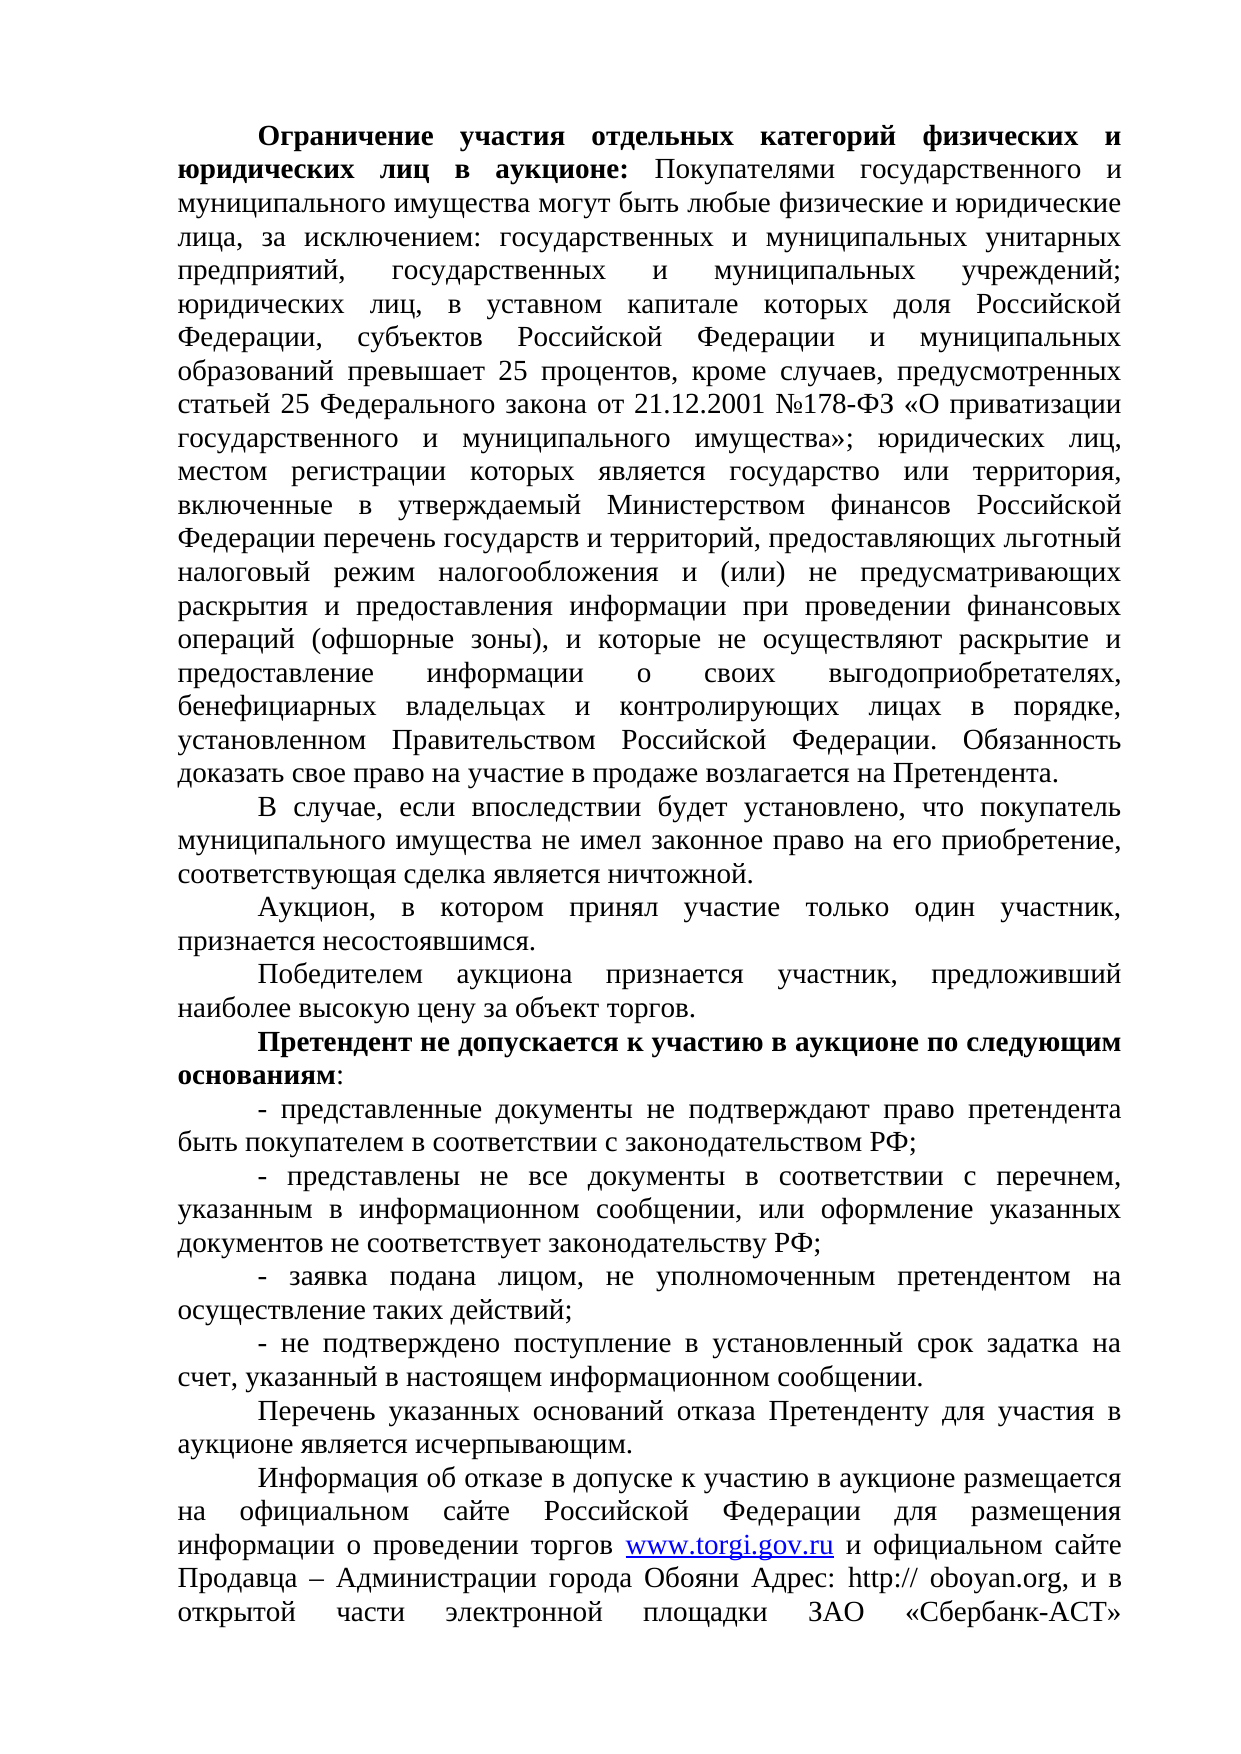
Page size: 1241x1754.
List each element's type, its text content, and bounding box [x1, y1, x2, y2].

text - представленные документы не подтверждают право претендента быть покупателем в соответствии с законодательством РФ; [177, 1091, 1122, 1158]
text Ограничение участия отдельных категорий физических и юридических лиц в аукционе: Покупателями государственного и муниципального имущества могут быть любые физические и юридические лица, за исключением: государственных и муниципальных унитарных предприятий, государственных и муниципальных учреждений; юридических лиц, в уставном капитале которых доля Российской Федерации, субъектов Российской Федерации и муниципальных образований превышает 25 процентов, кроме случаев, предусмотренных статьей 25 Федерального закона от 21.12.2001 №178-ФЗ «О приватизации государственного и муниципального имущества»; юридических лиц, местом регистрации которых является государство или территория, включенные в утверждаемый Министерством финансов Российской Федерации перечень государств и территорий, предоставляющих льготный налоговый режим налогообложения и (или) не предусматривающих раскрытия и предоставления информации при проведении финансовых операций (офшорные зоны), и которые не осуществляют раскрытие и предоставление информации о своих выгодоприобретателях, бенефициарных владельцах и контролирующих лицах в порядке, установленном Правительством Российской Федерации. Обязанность доказать свое право на участие в продаже возлагается на Претендента. [177, 118, 1122, 789]
text Победителем аукциона признается участник, предложивший наиболее высокую цену за объект торгов. [177, 957, 1122, 1024]
text - представлены не все документы в соответствии с перечнем, указанным в информационном сообщении, или оформление указанных документов не соответствует законодательству РФ; [177, 1158, 1122, 1258]
text - не подтверждено поступление в установленный срок задатка на счет, указанный в настоящем информационном сообщении. [177, 1326, 1122, 1393]
text Претендент не допускается к участию в аукционе по следующим основаниям: [177, 1024, 1122, 1091]
text - заявка подана лицом, не уполномоченным претендентом на осуществление таких действий; [177, 1258, 1122, 1326]
text Аукцион, в котором принял участие только один участник, признается несостоявшимся. [177, 889, 1122, 957]
text Перечень указанных оснований отказа Претенденту для участия в аукционе является исчерпывающим. [177, 1393, 1122, 1460]
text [177, 1460, 1122, 1627]
text В случае, если впоследствии будет установлено, что покупатель муниципального имущества не имел законное право на его приобретение, соответствующая сделка является ничтожной. [177, 789, 1122, 889]
